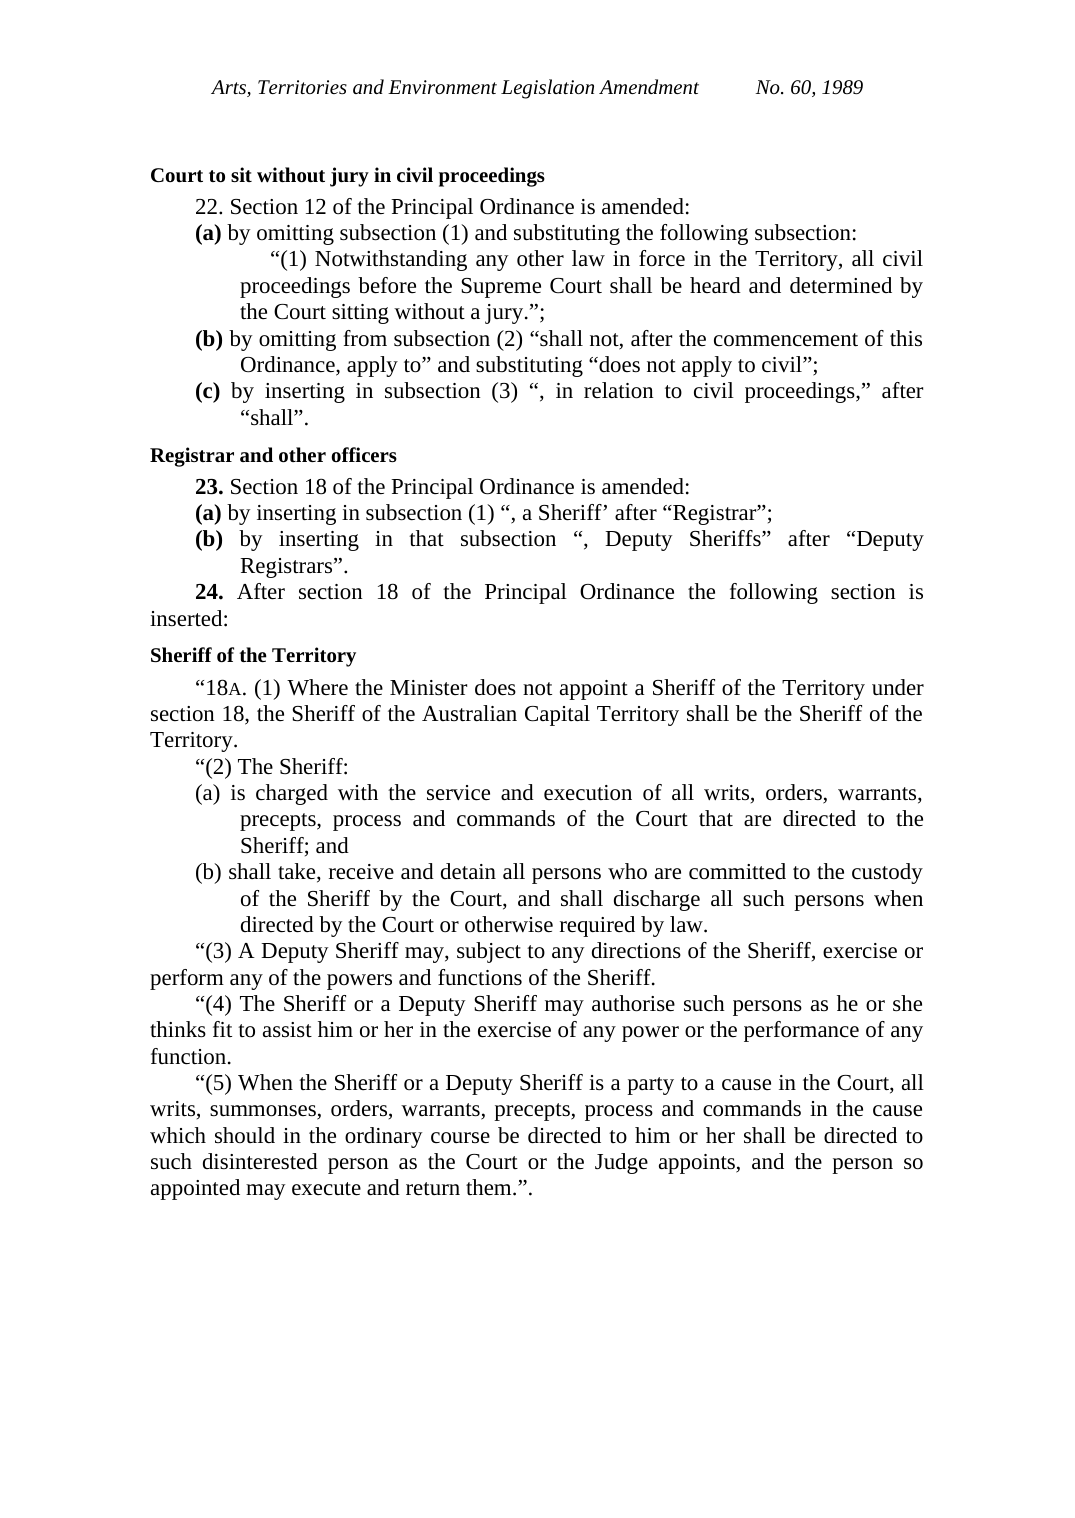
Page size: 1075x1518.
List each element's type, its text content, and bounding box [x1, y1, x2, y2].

text Sheriff of the Territory [150, 643, 925, 667]
text 22. Section 12 of the Principal Ordinance is amended: [150, 193, 925, 219]
text “(4) The Sheriff or a Deputy Sheriff may authorise such persons as he or she thinks fit to assist him or her in the exercise of any power or the performance of any function. [150, 990, 925, 1069]
text (b) by omitting from subsection (2) “shall not, after the commencement of this Ordinance, apply to” and substituting “does not apply to civil”; [195, 324, 925, 377]
text “(5) When the Sheriff or a Deputy Sheriff is a party to a cause in the Court, all writs, summonses, orders, warrants, precepts, process and commands in the cause which should in the ordinary course be directed to him or her shall be directed to such disinterested person as the Court or the Judge appoints, and the person so appointed may execute and return them.”. [150, 1069, 925, 1201]
text (a) by omitting subsection (1) and substituting the following subsection: [195, 219, 925, 246]
text (a) is charged with the service and execution of all writs, orders, warrants, precepts, process and commands of the Court that are directed to the Sheriff; and [195, 779, 925, 858]
text (b) by inserting in that subsection “, Deputy Sheriffs” after “Deputy Registrars”. [195, 526, 925, 578]
text “(3) A Deputy Sheriff may, subject to any directions of the Sheriff, exercise or perform any of the powers and functions of the Sheriff. [150, 937, 925, 990]
text (b) shall take, receive and detain all persons who are committed to the custody of the Sheriff by the Court, and shall discharge all such persons when directed by the Court or otherwise required by law. [195, 858, 925, 937]
text “18a. (1) Where the Minister does not appoint a Sheriff of the Territory under section 18, the Sheriff of the Australian Capital Territory shall be the Sheriff of the Territory. [150, 674, 925, 753]
text 24. After section 18 of the Principal Ordinance the following section is inserted: [150, 578, 925, 631]
text Registrar and other officers [150, 442, 925, 467]
text “(2) The Sheriff: [150, 753, 925, 779]
text (a) by inserting in subsection (1) “, a Sheriff’ after “Registrar”; [195, 499, 925, 526]
text (c) by inserting in subsection (3) “, in relation to civil proceedings,” after “shall”. [195, 377, 925, 430]
text “(1) Notwithstanding any other law in force in the Territory, all civil proceedings before the Supreme Court shall be heard and determined by the Court sitting without a jury.”; [240, 246, 925, 324]
text Court to sit without jury in civil proceedings [150, 162, 925, 187]
text 23. Section 18 of the Principal Ordinance is amended: [150, 473, 925, 499]
